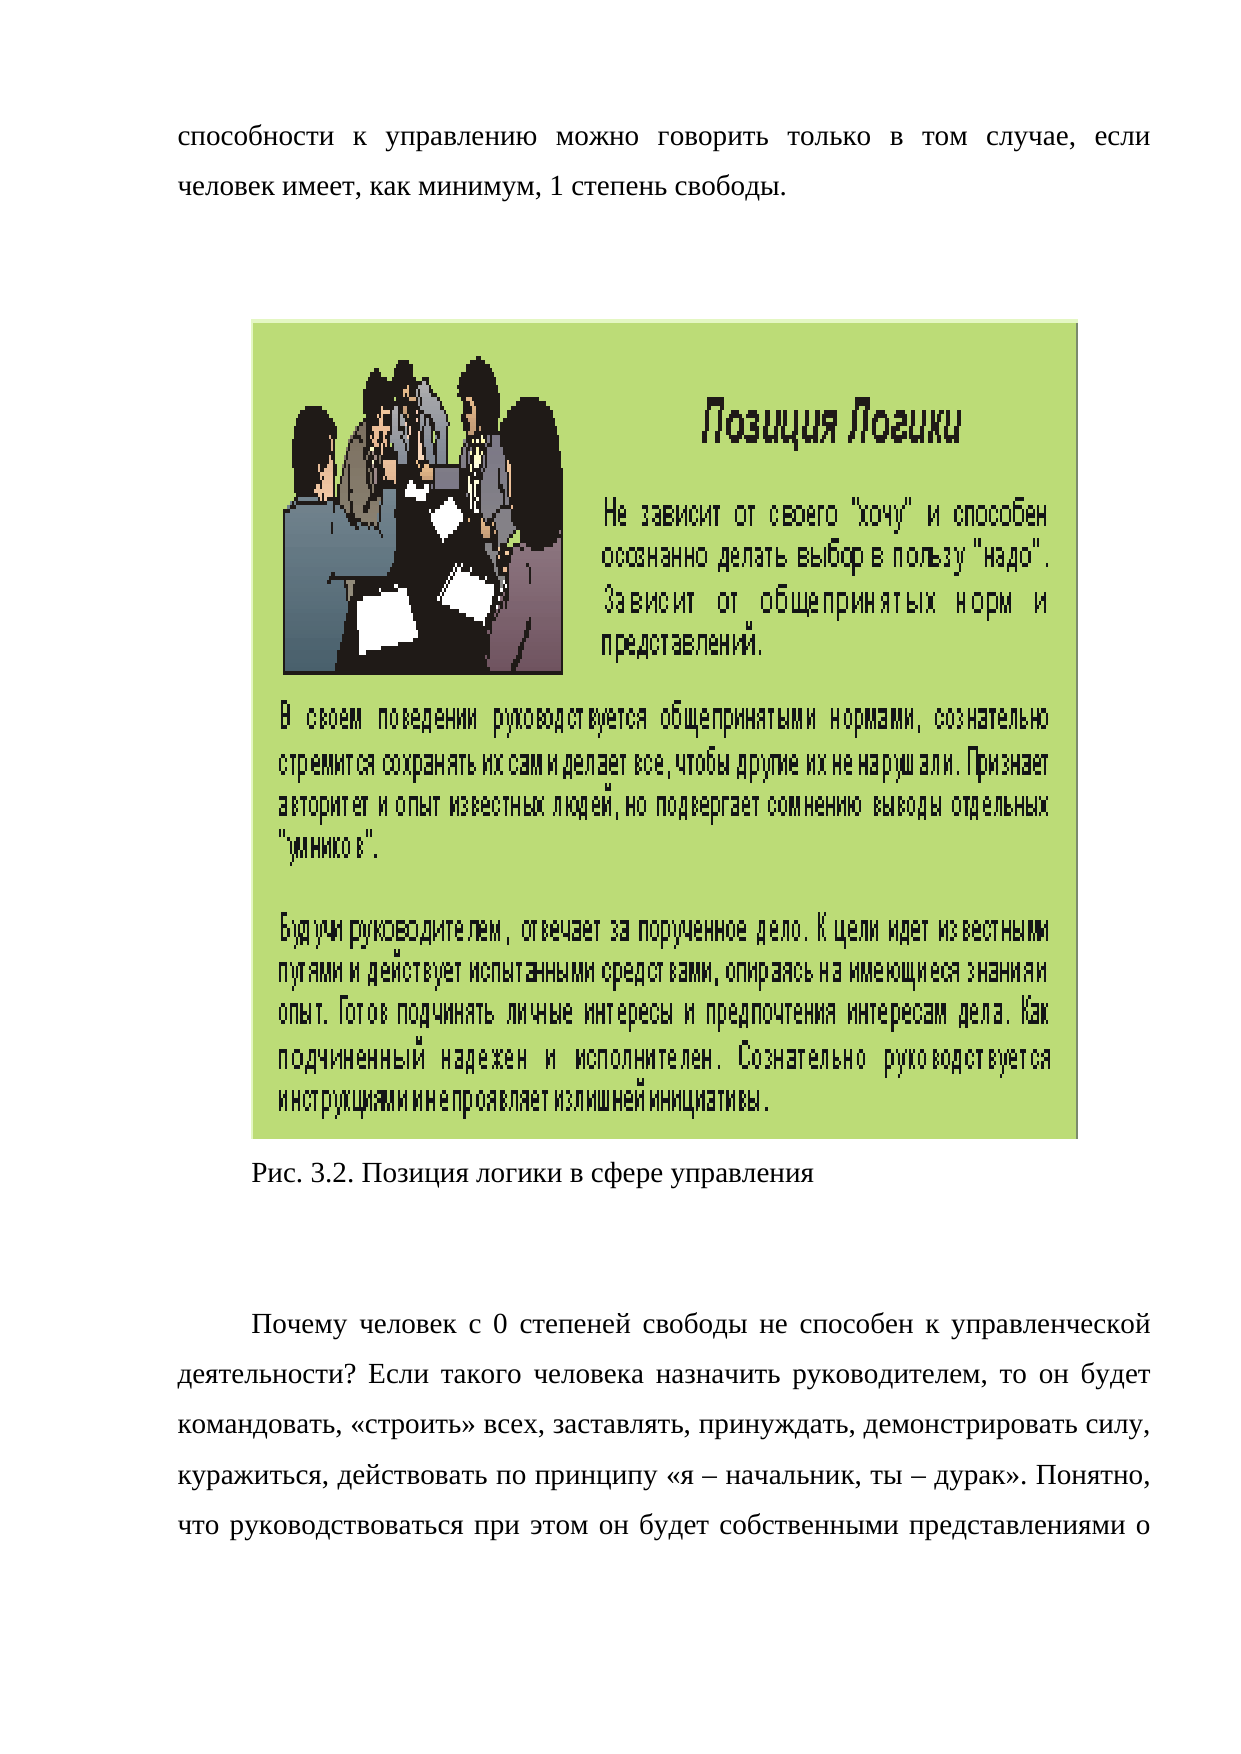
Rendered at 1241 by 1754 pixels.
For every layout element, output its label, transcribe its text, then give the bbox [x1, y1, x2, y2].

picture [251, 319, 1081, 1139]
text Рис. 3.2. Позиция логики в сфере управления [177, 1155, 1152, 1188]
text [177, 118, 1152, 202]
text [177, 1306, 1152, 1541]
